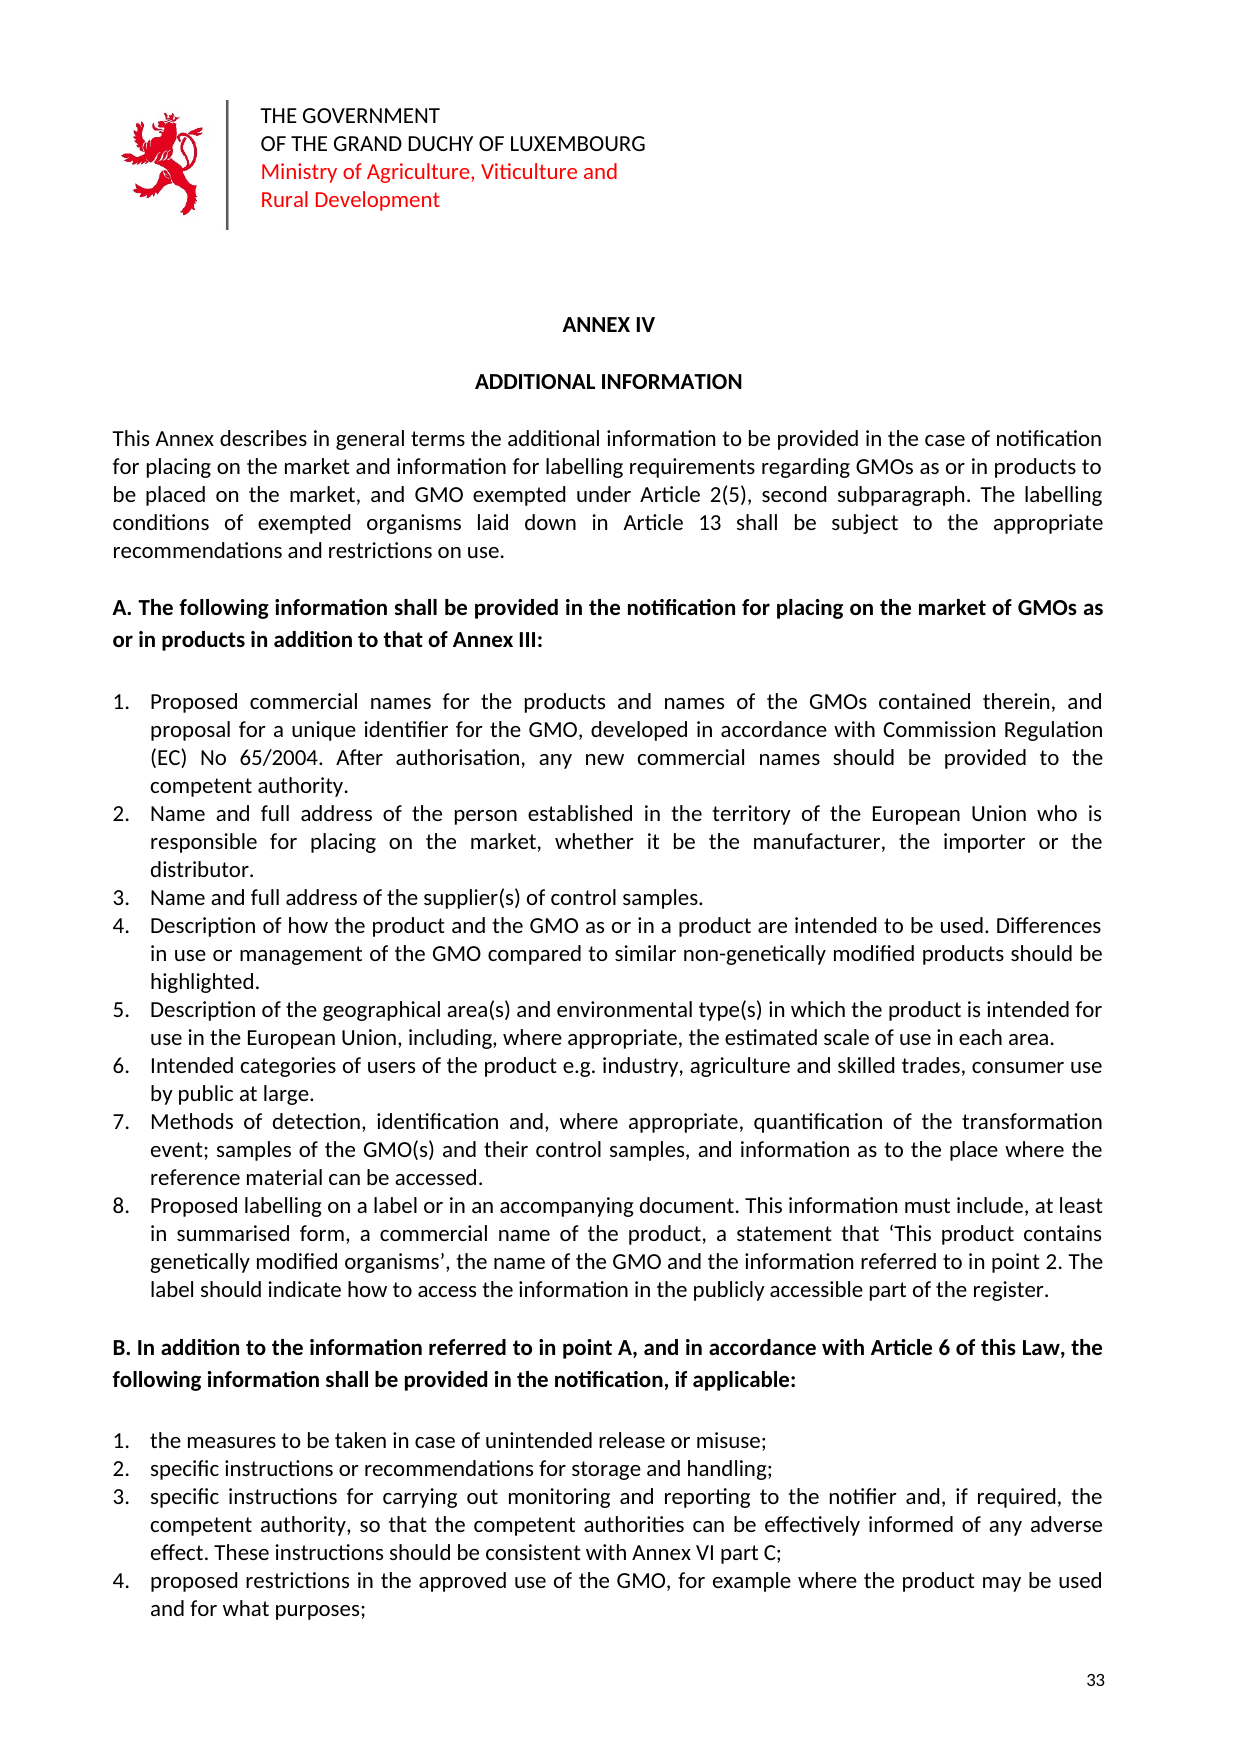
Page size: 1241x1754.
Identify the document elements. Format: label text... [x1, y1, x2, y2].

list specific instructions for carrying out monitoring and reporting to the notifier and, if required, the competent authority, so that the competent authorities can be effectively informed of any adverse effect. These instructions should be consistent with Annex VI part C; [112, 1482, 1105, 1566]
subtitle ANNEX IV [112, 310, 1105, 338]
subtitle B. In addition to the information referred to in point A, and in accordance with Article 6 of this Law, the following information shall be provided in the notification, if applicable: [112, 1333, 1105, 1393]
list Intended categories of users of the product e.g. industry, agriculture and skilled trades, consumer use by public at large. [112, 1051, 1105, 1107]
list Proposed labelling on a label or in an accompanying document. This information must include, at least in summarised form, a commercial name of the product, a statement that ‘This product contains genetically modified organisms’, the name of the GMO and the information referred to in point 2. The label should indicate how to access the information in the publicly accessible part of the register. [112, 1191, 1105, 1303]
list proposed restrictions in the approved use of the GMO, for example where the product may be used and for what purposes; [112, 1566, 1105, 1622]
list Name and full address of the person established in the territory of the European Union who is responsible for placing on the market, whether it be the manufacturer, the importer or the distributor. [112, 799, 1105, 883]
subtitle A. The following information shall be provided in the notification for placing on the market of GMOs as or in products in addition to that of Annex III: [112, 593, 1105, 654]
subtitle ADDITIONAL INFORMATION [112, 367, 1105, 395]
list Proposed commercial names for the products and names of the GMOs contained therein, and proposal for a unique identifier for the GMO, developed in accordance with Commission Regulation (EC) No 65/2004. After authorisation, any new commercial names should be provided to the competent authority. [112, 687, 1105, 799]
list Description of the geographical area(s) and environmental type(s) in which the product is intended for use in the European Union, including, where appropriate, the estimated scale of use in each area. [112, 995, 1105, 1051]
list Description of how the product and the GMO as or in a product are intended to be used. Differences in use or management of the GMO compared to similar non-genetically modified products should be highlighted. [112, 911, 1105, 995]
list Name and full address of the supplier(s) of control samples. [112, 883, 1105, 911]
text This Annex describes in general terms the additional information to be provided in the case of notification for placing on the market and information for labelling requirements regarding GMOs as or in products to be placed on the market, and GMO exempted under Article 2(5), second subparagraph. The labelling conditions of exempted organisms laid down in Article 13 shall be subject to the appropriate recommendations and restrictions on use. [112, 424, 1105, 564]
list Methods of detection, identification and, where appropriate, quantification of the transformation event; samples of the GMO(s) and their control samples, and information as to the place where the reference material can be accessed. [112, 1107, 1105, 1191]
picture [112, 100, 238, 244]
list specific instructions or recommendations for storage and handling; [112, 1454, 1105, 1482]
list the measures to be taken in case of unintended release or misuse; [112, 1426, 1105, 1454]
